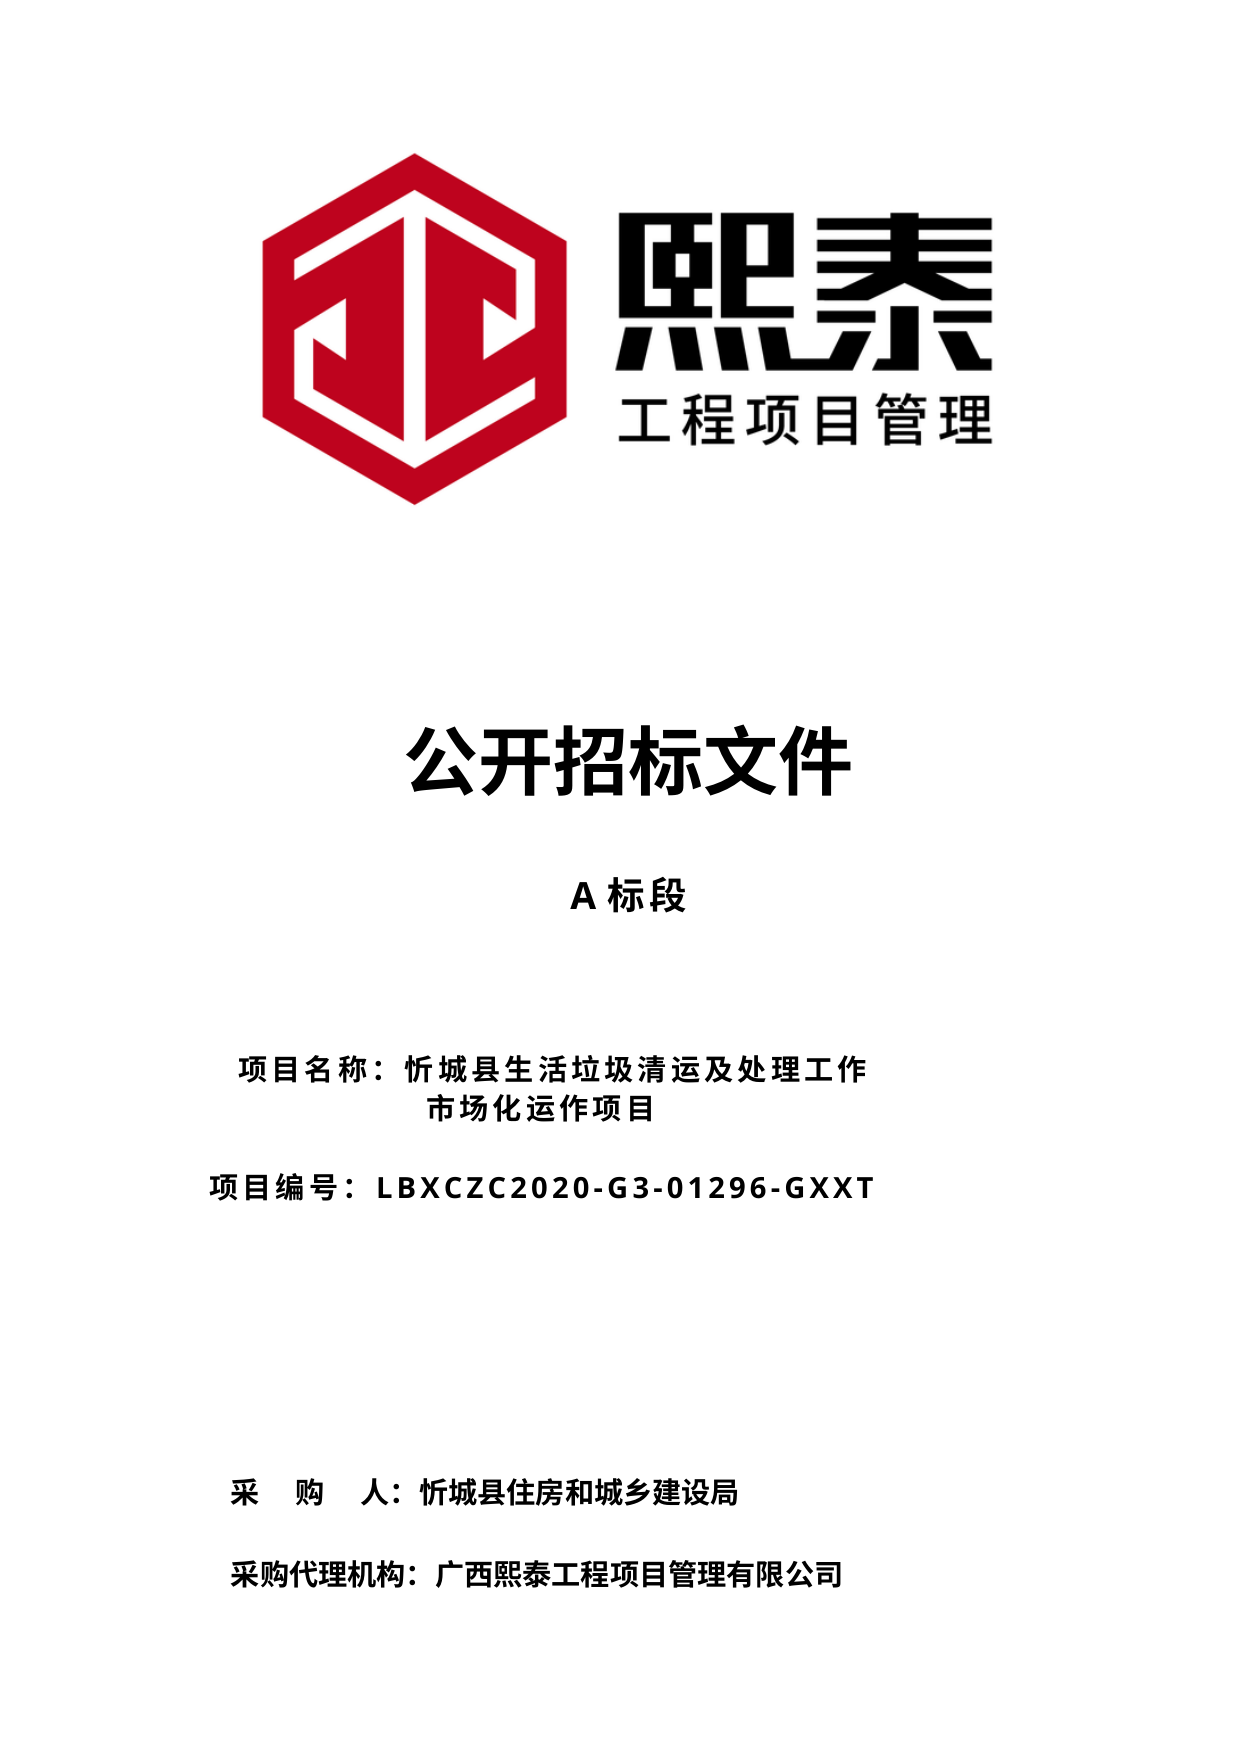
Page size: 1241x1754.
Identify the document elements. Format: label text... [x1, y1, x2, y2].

text 公开招标文件 [87, 703, 1169, 811]
picture [228, 125, 1029, 537]
text 项目编号：LBXCZC2020-G3-01296-GXXT [87, 1167, 1169, 1207]
text 采 购 人：忻城县住房和城乡建设局 [87, 1470, 1169, 1512]
text A标段 [87, 866, 1169, 920]
text 采购代理机构：广西熙泰工程项目管理有限公司 [87, 1552, 1169, 1594]
text 项目名称：忻城县生活垃圾清运及处理工作 [87, 1048, 1169, 1088]
text 市场化运作项目 [87, 1088, 1169, 1128]
